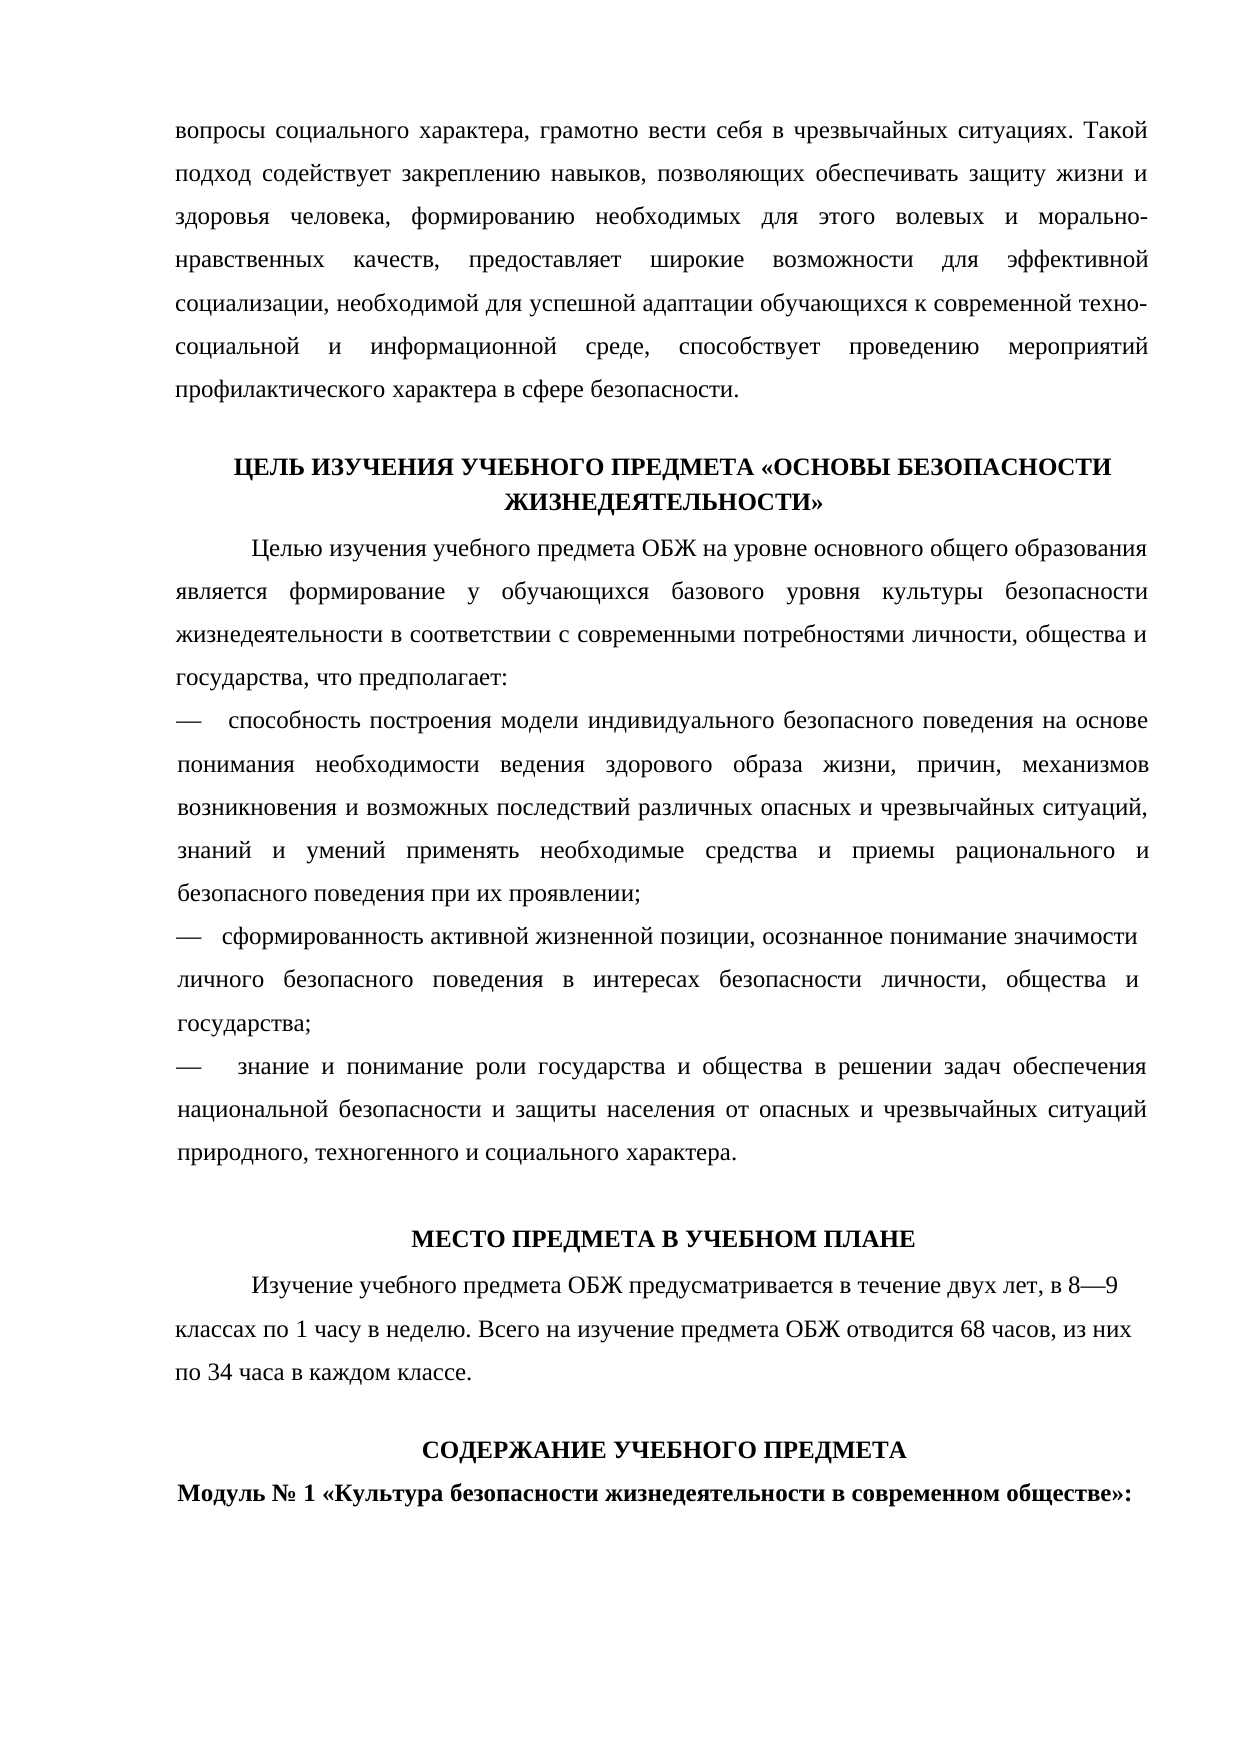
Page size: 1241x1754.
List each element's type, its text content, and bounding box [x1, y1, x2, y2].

list сформированность активной жизненной позиции, осознанное понимание значимости личного безопасного поведения в интересах безопасности личности, общества и государства; [176, 921, 1139, 1037]
text Модуль № 1 «Культура безопасности жизнедеятельности в современном обществе»: [177, 1478, 1240, 1506]
list способность построения модели индивидуального безопасного поведения на основе понимания необходимости ведения здорового образа жизни, причин, механизмов возникновения и возможных последствий различных опасных и чрезвычайных ситуаций, знаний и умений применять необходимые средства и приемы рационального и безопасного поведения при их проявлении; [176, 706, 1149, 907]
subtitle ЦЕЛЬ ИЗУЧЕНИЯ УЧЕБНОГО ПРЕДМЕТА «ОСНОВЫ БЕЗОПАСНОСТИ ЖИЗНЕДЕЯТЕЛЬНОСТИ» [233, 452, 1240, 516]
subtitle МЕСТО ПРЕДМЕТА В УЧЕБНОМ ПЛАНЕ [411, 1224, 1240, 1253]
list знание и понимание роли государства и общества в решении задач обеспечения национальной безопасности и защиты населения от опасных и чрезвычайных ситуаций природного, техногенного и социального характера. [176, 1051, 1148, 1166]
subtitle СОДЕРЖАНИЕ УЧЕБНОГО ПРЕДМЕТА [422, 1435, 1240, 1463]
text вопросы социального характера, грамотно вести себя в чрезвычайных ситуациях. Такой подход содействует закреплению навыков, позволяющих обеспечивать защиту жизни и здоровья человека, формированию необходимых для этого волевых и морально- нравственных качеств, предоставляет широкие возможности для эффективной социализации, необходимой для успешной адаптации обучающихся к современной техно- социальной и информационной среде, способствует проведению мероприятий профилактического характера в сфере безопасности. [175, 115, 1149, 403]
text Целью изучения учебного предмета ОБЖ на уровне основного общего образования является формирование у обучающихся базового уровня культуры безопасности жизнедеятельности в соответствии с современными потребностями личности, общества и государства, что предполагает: [176, 533, 1148, 691]
text Изучение учебного предмета ОБЖ предусматривается в течение двух лет, в 8—9 классах по 1 часу в неделю. Всего на изучение предмета ОБЖ отводится 68 часов, из них по 34 часа в каждом классе. [175, 1271, 1151, 1386]
